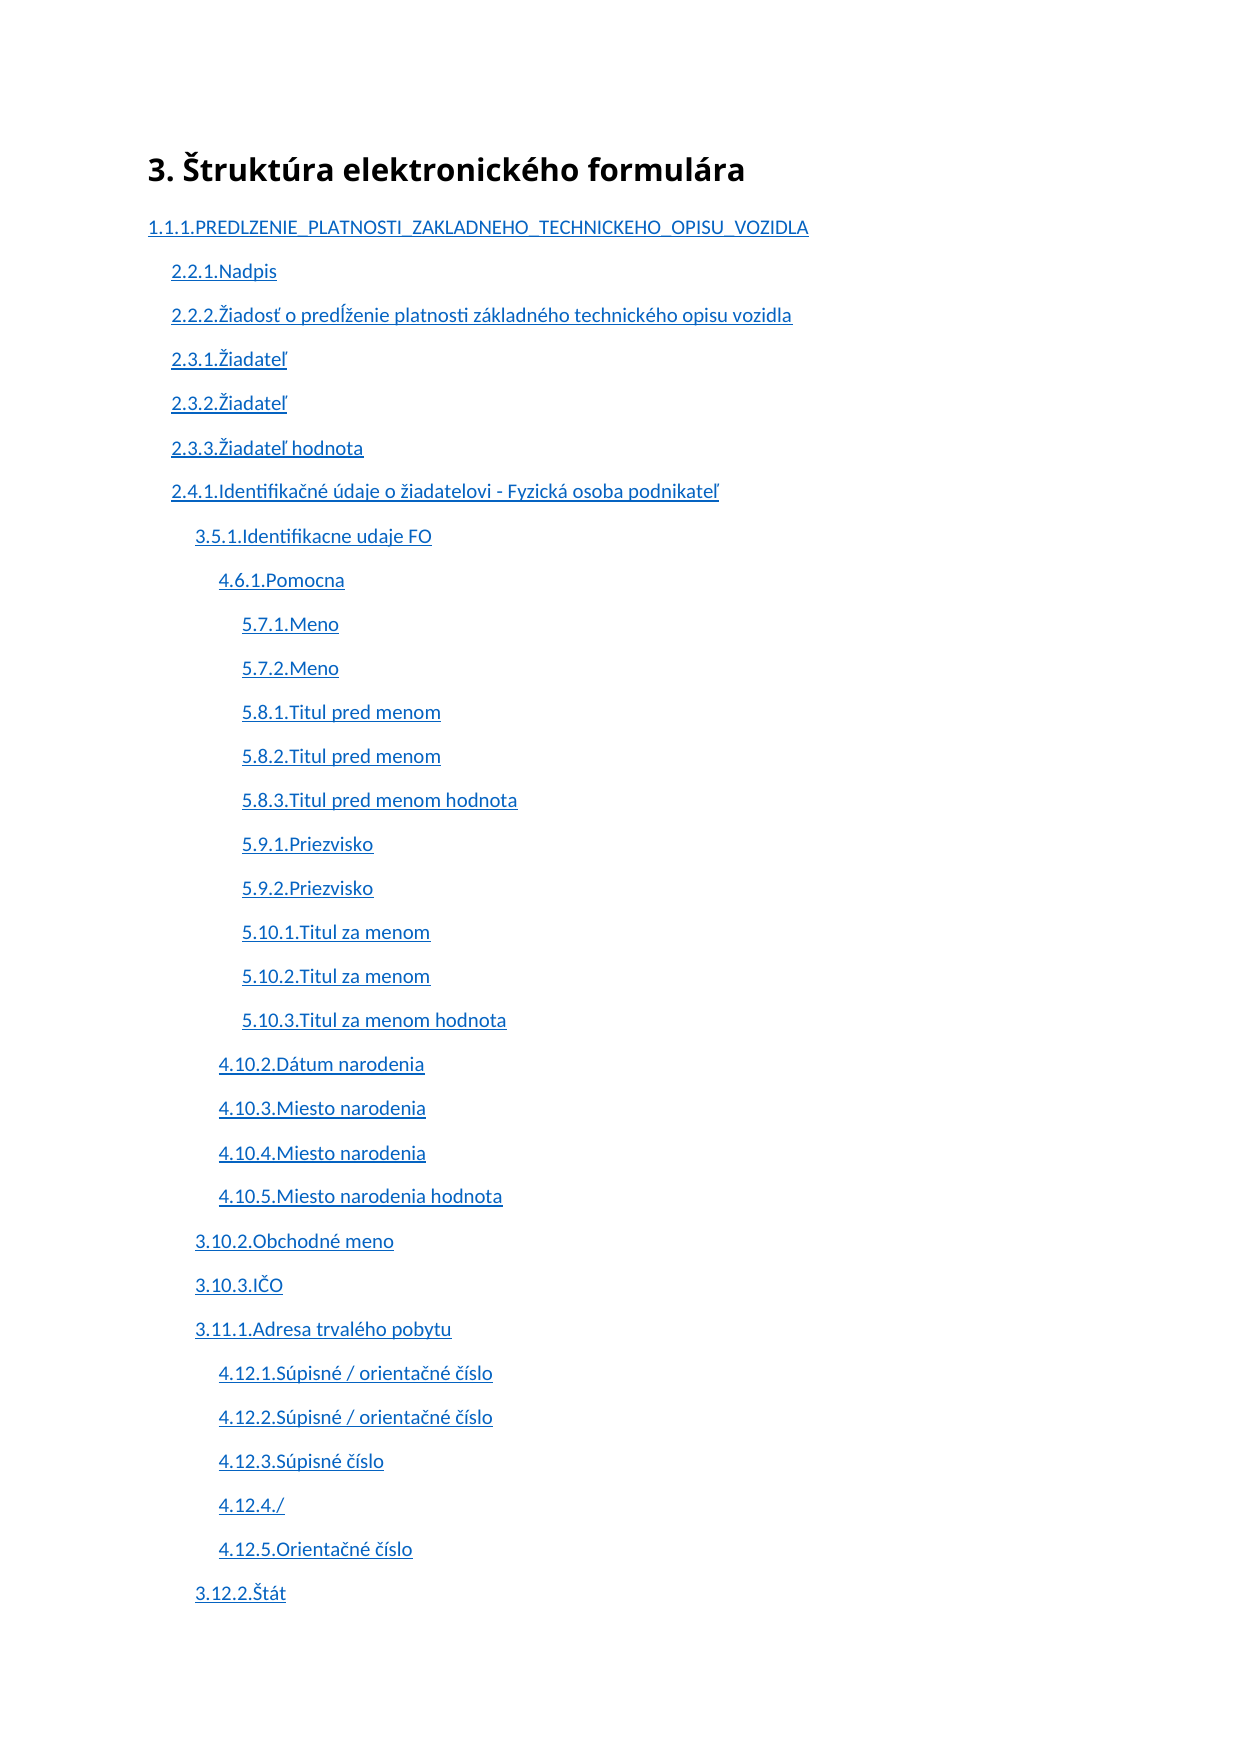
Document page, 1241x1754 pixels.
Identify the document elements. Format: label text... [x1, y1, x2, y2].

text 4.6.1.Pomocna [148, 567, 1093, 592]
text 2.3.2.Žiadateľ [148, 391, 1093, 416]
text 4.12.4./ [148, 1492, 1093, 1518]
text 1.1.1.PREDLZENIE_PLATNOSTI_ZAKLADNEHO_TECHNICKEHO_OPISU_VOZIDLA [148, 214, 1093, 240]
text 3.10.3.IČO [148, 1272, 1093, 1297]
text 5.10.3.Titul za menom hodnota [148, 1007, 1093, 1033]
text 3.5.1.Identifikacne udaje FO [148, 523, 1093, 548]
text 4.12.3.Súpisné číslo [148, 1448, 1093, 1473]
text 2.3.1.Žiadateľ [148, 347, 1093, 372]
text 3.12.2.Štát [148, 1580, 1093, 1606]
text 2.2.1.Nadpis [148, 258, 1093, 284]
text 4.12.1.Súpisné / orientačné číslo [148, 1360, 1093, 1385]
text 3.11.1.Adresa trvalého pobytu [148, 1316, 1093, 1341]
text 5.7.1.Meno [148, 611, 1093, 636]
text 5.10.2.Titul za menom [148, 963, 1093, 989]
text 5.8.2.Titul pred menom [148, 743, 1093, 768]
text 5.10.1.Titul za menom [148, 919, 1093, 945]
text 2.4.1.Identifikačné údaje o žiadatelovi - Fyzická osoba podnikateľ [148, 479, 1093, 504]
text 5.9.2.Priezvisko [148, 875, 1093, 901]
text 3.10.2.Obchodné meno [148, 1228, 1093, 1253]
text 2.2.2.Žiadosť o predĺženie platnosti základného technického opisu vozidla [148, 302, 1093, 328]
text 4.12.2.Súpisné / orientačné číslo [148, 1404, 1093, 1429]
text 5.7.2.Meno [148, 655, 1093, 680]
subtitle 3. Štruktúra elektronického formulára [148, 148, 1093, 190]
text 4.12.5.Orientačné číslo [148, 1536, 1093, 1562]
text 4.10.3.Miesto narodenia [148, 1096, 1093, 1121]
text 5.9.1.Priezvisko [148, 831, 1093, 857]
text 5.8.1.Titul pred menom [148, 699, 1093, 724]
text 4.10.4.Miesto narodenia [148, 1140, 1093, 1165]
text 4.10.5.Miesto narodenia hodnota [148, 1184, 1093, 1209]
text 5.8.3.Titul pred menom hodnota [148, 787, 1093, 813]
text 2.3.3.Žiadateľ hodnota [148, 435, 1093, 460]
text 4.10.2.Dátum narodenia [148, 1052, 1093, 1077]
